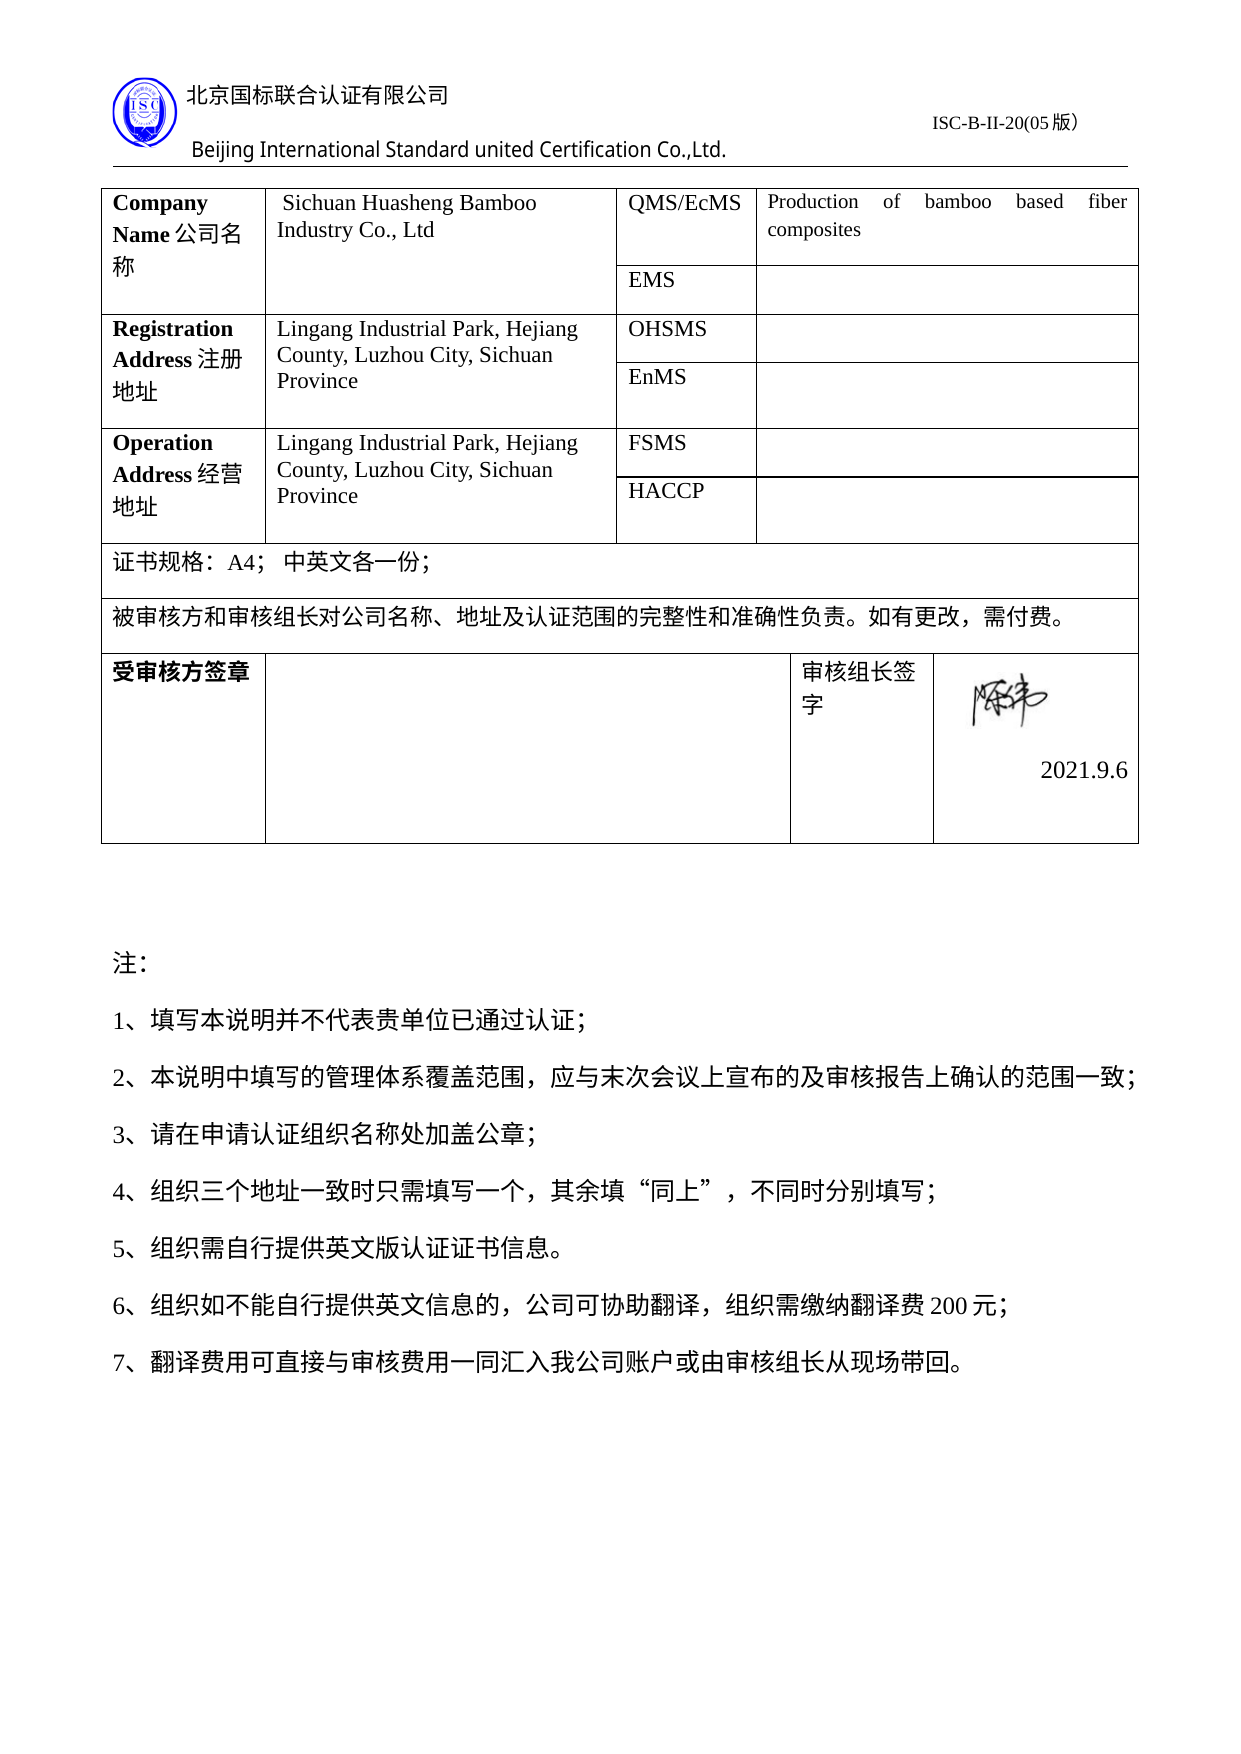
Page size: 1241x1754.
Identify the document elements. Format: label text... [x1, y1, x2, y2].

picture [112, 77, 180, 146]
table_cell QMS/EcMS [617, 189, 756, 265]
table_cell EMS [617, 266, 756, 313]
table_cell [757, 266, 1138, 313]
table_cell OHSMS [617, 315, 756, 362]
table_cell Production of bamboo based fiber composites [757, 189, 1138, 265]
table_cell HACCP [617, 478, 756, 543]
table_cell FSMS [617, 429, 756, 476]
table_cell Operation Address经营地址 [102, 429, 265, 543]
text 2、本说明中填写的管理体系覆盖范围，应与末次会议上宣布的及审核报告上确认的范围一致； [112, 1057, 1128, 1093]
table_cell 审核组长签字 [791, 654, 933, 843]
table_cell [757, 363, 1138, 428]
table_cell 受审核方签章 [102, 654, 265, 843]
table_cell Sichuan Huasheng Bamboo Industry Co., Ltd [266, 189, 616, 313]
table_cell 被审核方和审核组长对公司名称、地址及认证范围的完整性和准确性负责。如有更改，需付费。 [102, 599, 1138, 653]
table_cell Registration Address注册地址 [102, 315, 265, 428]
text 7、翻译费用可直接与审核费用一同汇入我公司账户或由审核组长从现场带回。 [112, 1343, 1128, 1379]
text 1、填写本说明并不代表贵单位已通过认证； [112, 1000, 1128, 1036]
text 6、组织如不能自行提供英文信息的，公司可协助翻译，组织需缴纳翻译费200元； [112, 1286, 1128, 1322]
table_cell EnMS [617, 363, 756, 428]
text 5、组织需自行提供英文版认证证书信息。 [112, 1228, 1128, 1265]
table_cell [757, 429, 1138, 476]
text 注： [112, 943, 1128, 979]
text 3、请在申请认证组织名称处加盖公章； [112, 1114, 1128, 1151]
table_cell Lingang Industrial Park, Hejiang County, Luzhou City, Sichuan Province [266, 429, 616, 543]
table_cell 证书规格：A4； 中英文各一份； [102, 544, 1138, 598]
table_cell [757, 315, 1138, 362]
table_cell [266, 654, 790, 843]
text 4、组织三个地址一致时只需填写一个，其余填“同上”，不同时分别填写； [112, 1171, 1128, 1208]
table_cell Lingang Industrial Park, Hejiang County, Luzhou City, Sichuan Province [266, 315, 616, 428]
table_cell [757, 478, 1138, 543]
picture [965, 672, 1050, 729]
table_cell Company Name公司名称 [102, 189, 265, 313]
table_cell 2021.9.6 [934, 654, 1138, 843]
